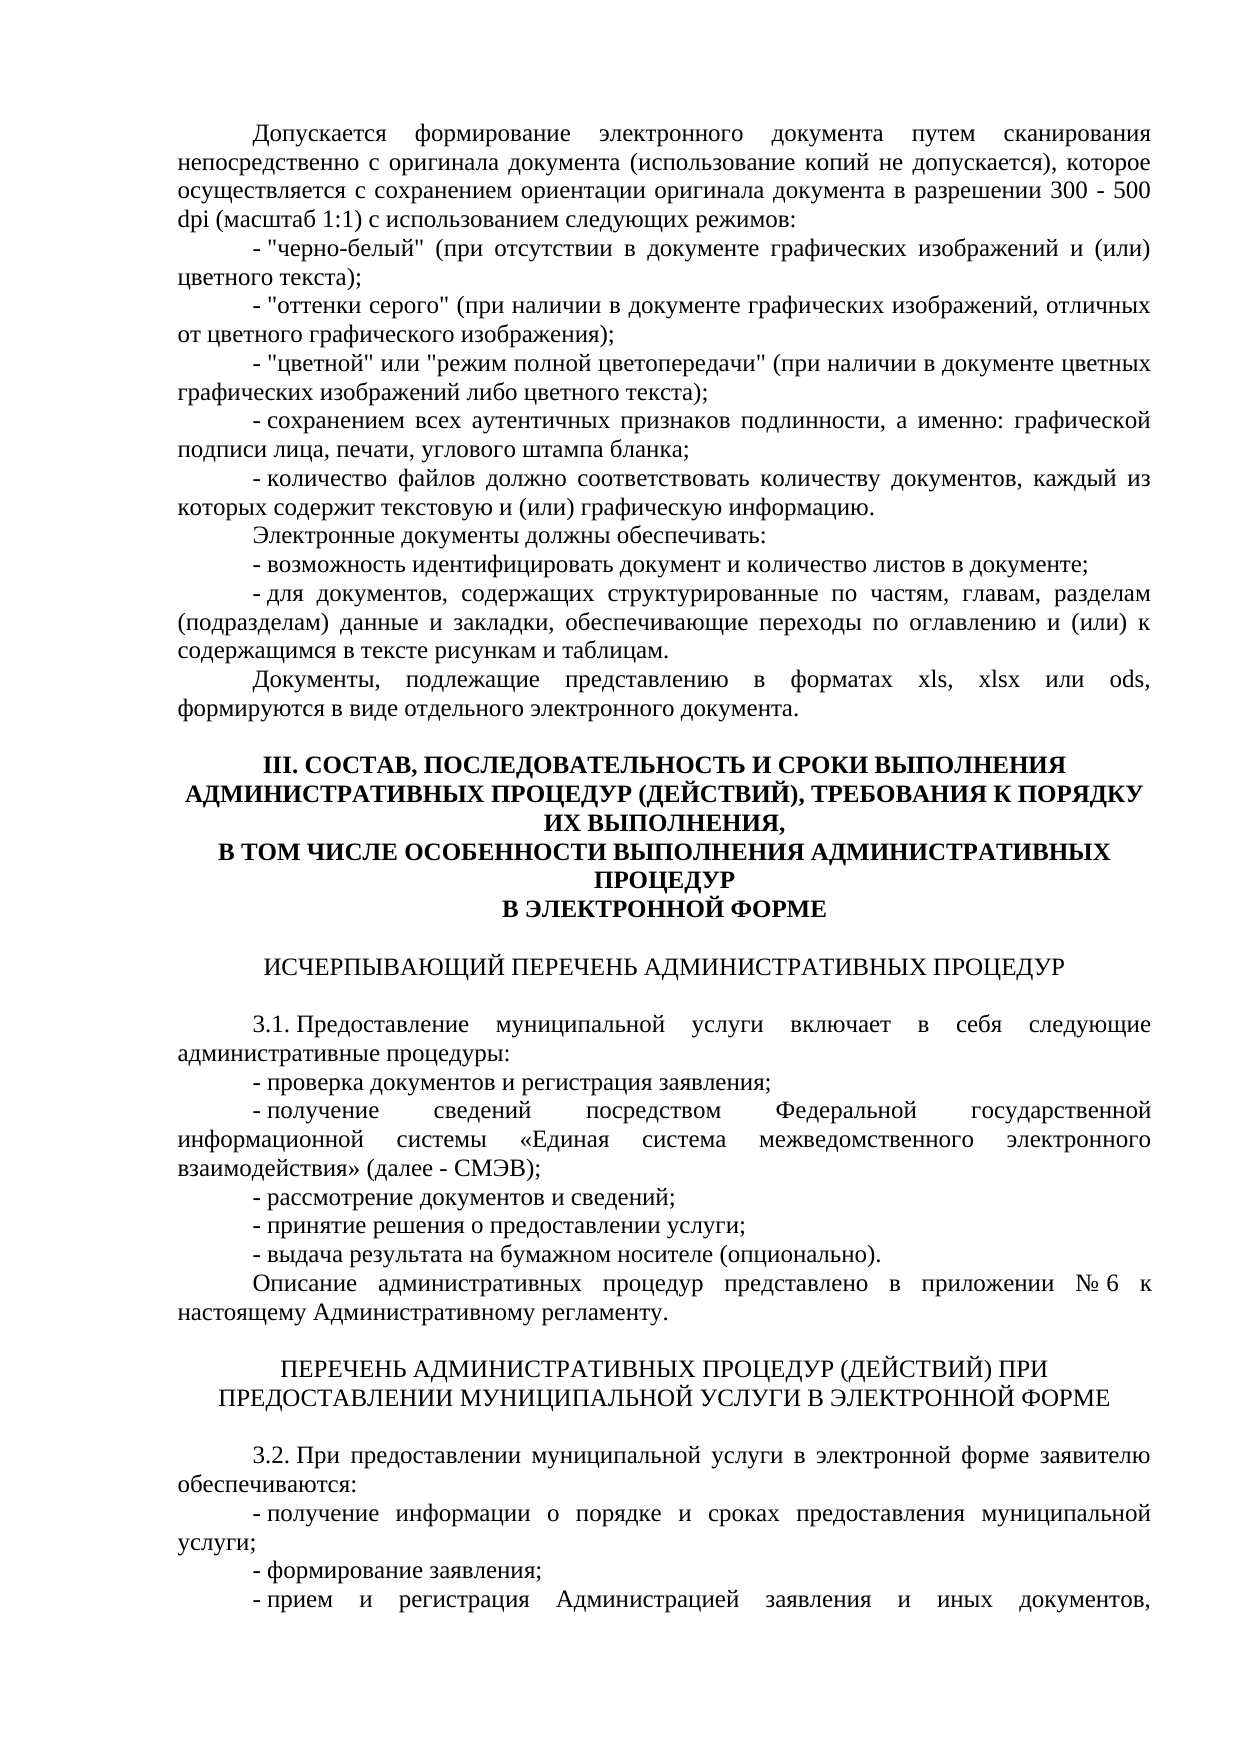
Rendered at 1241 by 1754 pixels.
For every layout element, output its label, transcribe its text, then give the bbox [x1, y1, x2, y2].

text - для документов, содержащих структурированные по частям, главам, разделам (подразделам) данные и закладки, обеспечивающие переходы по оглавлению и (или) к содержащимся в тексте рисункам и таблицам. [177, 578, 1152, 664]
text - количество файлов должно соответствовать количеству документов, каждый из которых содержит текстовую и (или) графическую информацию. [177, 463, 1152, 521]
text - возможность идентифицировать документ и количество листов в документе; [177, 549, 1152, 578]
text - выдача результата на бумажном носителе (опционально). [177, 1239, 1152, 1268]
text ИСЧЕРПЫВАЮЩИЙ ПЕРЕЧЕНЬ АДМИНИСТРАТИВНЫХ ПРОЦЕДУР [177, 952, 1152, 981]
text 3.1. Предоставление муниципальной услуги включает в себя следующие административные процедуры: [177, 1009, 1152, 1067]
text - получение сведений посредством Федеральной государственной информационной системы «Единая система межведомственного электронного взаимодействия» (далее - СМЭВ); [177, 1096, 1152, 1182]
text - рассмотрение документов и сведений; [177, 1182, 1152, 1211]
text - "цветной" или "режим полной цветопередачи" (при наличии в документе цветных графических изображений либо цветного текста); [177, 348, 1152, 406]
text Электронные документы должны обеспечивать: [177, 521, 1152, 549]
text Описание административных процедур представлено в приложении № 6 к настоящему Административному регламенту. [177, 1268, 1152, 1326]
text - принятие решения о предоставлении услуги; [177, 1211, 1152, 1239]
text ПЕРЕЧЕНЬ АДМИНИСТРАТИВНЫХ ПРОЦЕДУР (ДЕЙСТВИЙ) ПРИ ПРЕДОСТАВЛЕНИИ МУНИЦИПАЛЬНОЙ УСЛУГИ В ЭЛЕКТРОННОЙ ФОРМЕ [177, 1354, 1152, 1412]
text В ТОМ ЧИСЛЕ ОСОБЕННОСТИ ВЫПОЛНЕНИЯ АДМИНИСТРАТИВНЫХ ПРОЦЕДУР [177, 837, 1152, 894]
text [177, 1584, 1152, 1613]
text - "черно-белый" (при отсутствии в документе графических изображений и (или) цветного текста); [177, 233, 1152, 291]
text Документы, подлежащие представлению в форматах xls, xlsx или ods, формируются в виде отдельного электронного документа. [177, 664, 1152, 722]
text В ЭЛЕКТРОННОЙ ФОРМЕ [177, 894, 1152, 923]
text - сохранением всех аутентичных признаков подлинности, а именно: графической подписи лица, печати, углового штампа бланка; [177, 406, 1152, 463]
text - формирование заявления; [177, 1556, 1152, 1584]
text - получение информации о порядке и сроках предоставления муниципальной услуги; [177, 1498, 1152, 1556]
text 3.2. При предоставлении муниципальной услуги в электронной форме заявителю обеспечиваются: [177, 1441, 1152, 1498]
text - "оттенки серого" (при наличии в документе графических изображений, отличных от цветного графического изображения); [177, 291, 1152, 348]
text - проверка документов и регистрация заявления; [177, 1067, 1152, 1096]
text Допускается формирование электронного документа путем сканирования непосредственно с оригинала документа (использование копий не допускается), которое осуществляется с сохранением ориентации оригинала документа в разрешении 300 - 500 dpi (масштаб 1:1) с использованием следующих режимов: [177, 118, 1152, 233]
text III. СОСТАВ, ПОСЛЕДОВАТЕЛЬНОСТЬ И СРОКИ ВЫПОЛНЕНИЯ АДМИНИСТРАТИВНЫХ ПРОЦЕДУР (ДЕЙСТВИЙ), ТРЕБОВАНИЯ К ПОРЯДКУ ИХ ВЫПОЛНЕНИЯ, [177, 751, 1152, 837]
